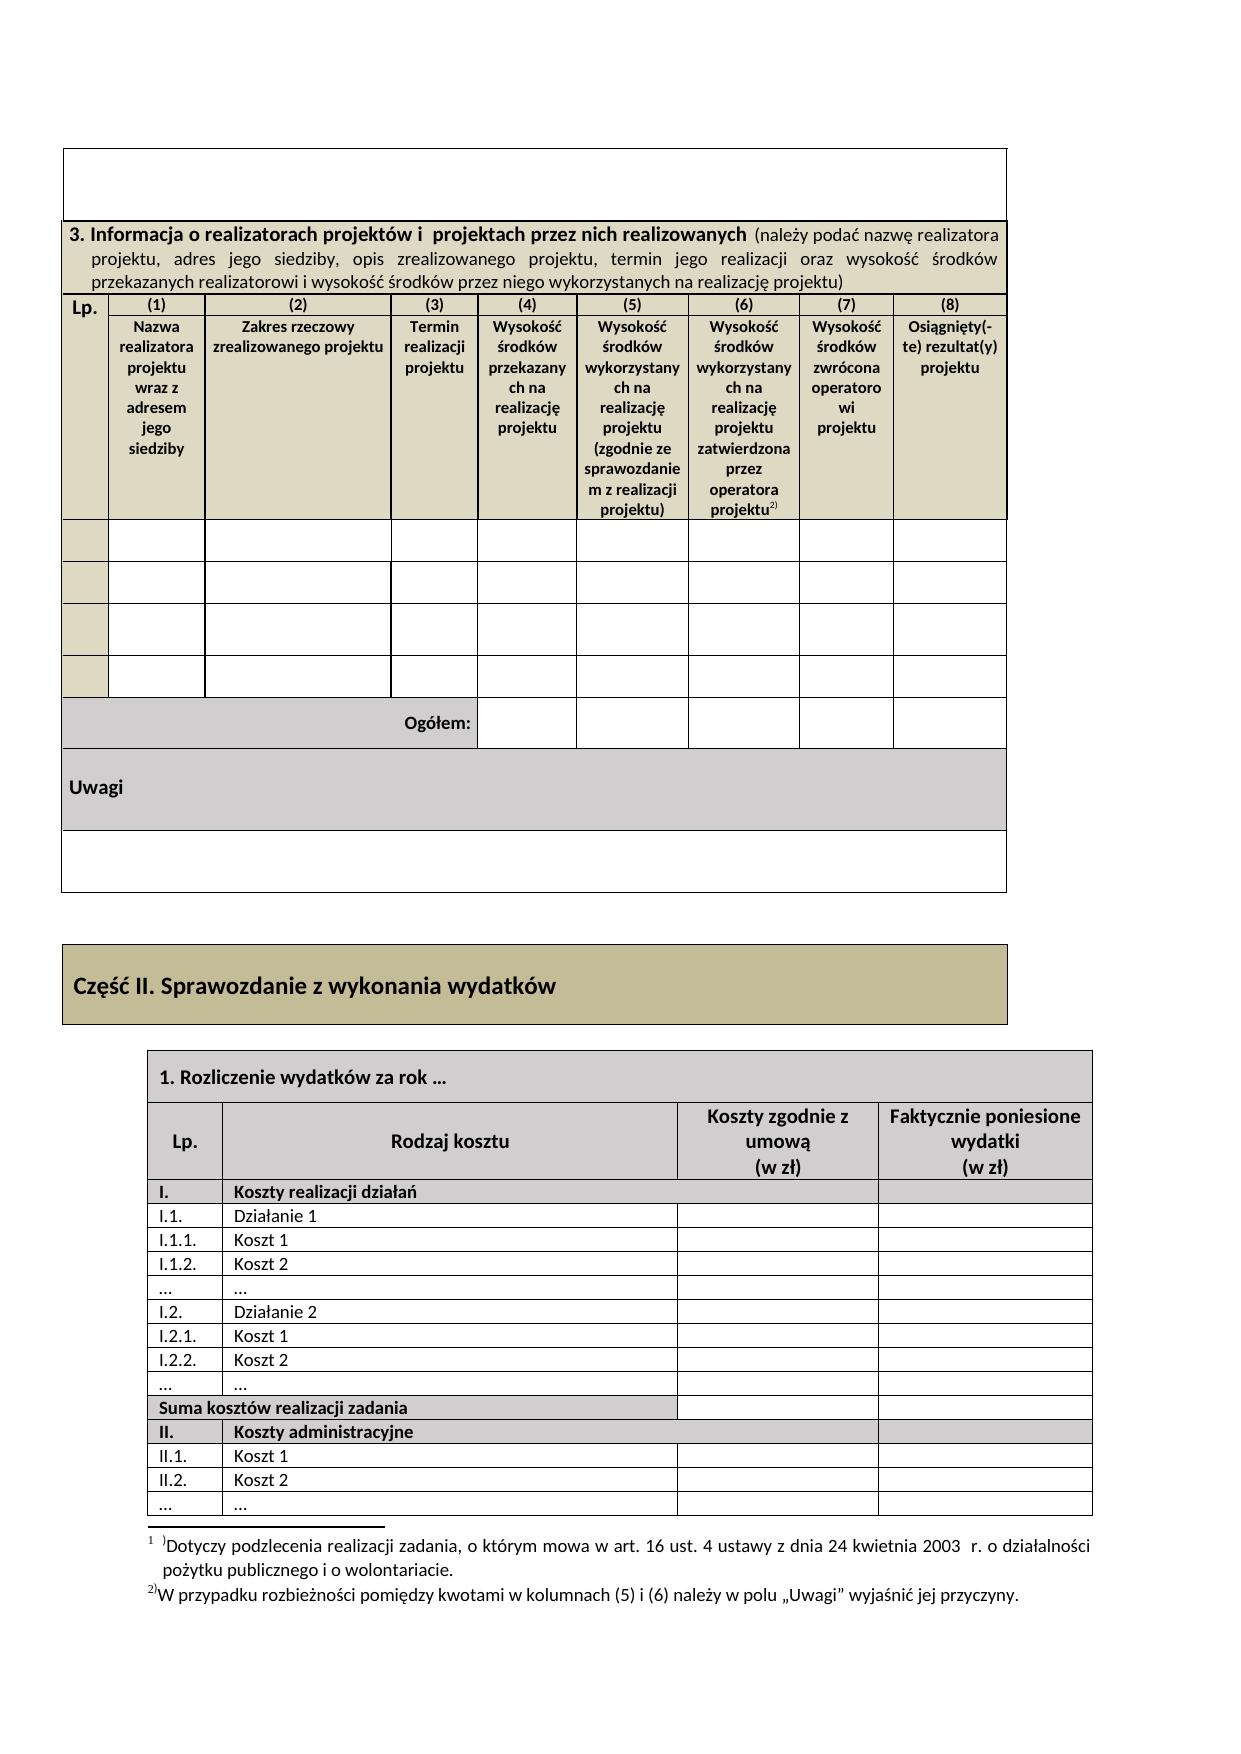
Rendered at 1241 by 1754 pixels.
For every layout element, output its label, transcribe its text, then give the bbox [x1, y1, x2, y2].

table_cell [109, 520, 204, 561]
table_cell … [223, 1276, 677, 1299]
table_cell [678, 1300, 878, 1323]
table_cell (4) [479, 295, 576, 315]
table_cell [678, 1468, 878, 1491]
table_cell [678, 1324, 878, 1347]
table_cell Koszt 2 [223, 1468, 677, 1491]
table_cell [800, 656, 893, 697]
table_cell [577, 656, 688, 697]
table_cell [577, 520, 688, 561]
table_cell [109, 656, 204, 697]
table_cell Koszt 1 [223, 1228, 677, 1251]
table_cell [879, 1300, 1092, 1323]
table_cell [689, 520, 799, 561]
table_cell [392, 562, 477, 603]
table_cell [392, 520, 477, 561]
table_cell [678, 1204, 878, 1227]
table_cell [392, 656, 477, 697]
table_cell [678, 1228, 878, 1251]
table_cell [62, 520, 108, 561]
table_cell Działanie 1 [223, 1204, 677, 1227]
table_cell [577, 698, 688, 748]
table_cell (7) [800, 295, 893, 315]
table_cell [478, 520, 576, 561]
table_cell [879, 1276, 1092, 1299]
table_cell 3. Informacja o realizatorach projektów i projektach przez nich realizowanych (należy podać nazwę realizatora projektu, adres jego siedziby, opis zrealizowanego projektu, termin jego realizacji oraz wysokość środków przekazanych realizatorowi i wysokość środków przez niego wykorzystanych na realizację projektu) [62, 221, 1006, 293]
table_cell [62, 831, 1006, 892]
table_cell (1) [109, 295, 204, 315]
table_cell Termin realizacji projektu [392, 316, 477, 519]
table_cell [800, 698, 893, 748]
table_cell I.2. [148, 1300, 222, 1323]
table_cell Nazwa realizatora projektu wraz z adresem jego siedziby [109, 316, 204, 519]
table_cell Wysokość środków przekazanych na realizację projektu [479, 316, 576, 519]
table_cell [879, 1324, 1092, 1347]
table_cell [206, 656, 390, 697]
table_cell II.1. [148, 1444, 222, 1467]
table_cell Wysokość środków wykorzystanych na realizację projektu zatwierdzona przez operatora projektu) [689, 316, 799, 519]
table_cell [678, 1372, 878, 1395]
table_cell I.2.1. [148, 1324, 222, 1347]
table_cell [478, 562, 576, 603]
table_cell II. [148, 1420, 222, 1443]
table_cell [800, 562, 893, 603]
table_cell Osiągnięty(-te) rezultat(y) projektu [894, 316, 1006, 519]
table_cell [879, 1468, 1092, 1491]
table_cell [678, 1492, 878, 1515]
table_cell … [223, 1372, 677, 1395]
table_cell [577, 604, 688, 655]
table_cell Suma kosztów realizacji zadania [148, 1396, 677, 1419]
table_cell Koszty administracyjne [223, 1420, 878, 1443]
table_cell Koszt 2 [223, 1348, 677, 1371]
table_cell I.2.2. [148, 1348, 222, 1371]
table_cell (3) [392, 295, 477, 315]
table_cell I.1. [148, 1204, 222, 1227]
table_cell [879, 1228, 1092, 1251]
table_cell [478, 656, 576, 697]
table_cell [678, 1444, 878, 1467]
table_cell Koszty realizacji działań [223, 1180, 878, 1203]
table_cell [879, 1372, 1092, 1395]
table_cell [206, 520, 391, 561]
table_cell [879, 1492, 1092, 1515]
table_cell Działanie 2 [223, 1300, 677, 1323]
table_cell [894, 562, 1006, 603]
table_cell Koszt 2 [223, 1252, 677, 1275]
table_cell [577, 562, 688, 603]
table_header 1. Rozliczenie wydatków za rok … [148, 1051, 1092, 1102]
table_cell (2) [206, 295, 390, 315]
table_cell [800, 604, 893, 655]
table_cell [64, 149, 1006, 220]
table_cell [879, 1396, 1092, 1419]
table_cell [478, 698, 576, 748]
table_cell [678, 1348, 878, 1371]
table_cell [894, 520, 1006, 561]
table_cell [392, 604, 477, 655]
table_cell (5) [578, 295, 688, 315]
table_cell [62, 604, 108, 655]
table_cell [879, 1444, 1092, 1467]
table_cell Koszt 1 [223, 1444, 677, 1467]
table_cell Koszt 1 [223, 1324, 677, 1347]
table_cell Rodzaj kosztu [223, 1103, 677, 1179]
table_cell I. [148, 1180, 222, 1203]
table_cell [678, 1252, 878, 1275]
table_cell [800, 520, 893, 561]
table_cell [678, 1396, 878, 1419]
table_cell Lp. [62, 294, 108, 519]
table_cell [894, 604, 1006, 655]
table_cell [689, 656, 799, 697]
table_cell (6) [689, 295, 799, 315]
table_cell [109, 562, 204, 603]
table_cell [62, 656, 108, 697]
table_cell [689, 698, 799, 748]
table_cell [478, 604, 576, 655]
table_cell [206, 604, 390, 655]
table_cell [879, 1252, 1092, 1275]
table_cell [206, 562, 390, 603]
table_cell Zakres rzeczowy zrealizowanego projektu [206, 316, 390, 519]
table_cell Lp. [148, 1103, 222, 1179]
table_cell [689, 562, 799, 603]
table_cell … [148, 1372, 222, 1395]
table_cell Uwagi [62, 749, 1006, 830]
table_cell [879, 1420, 1092, 1443]
table_cell [894, 656, 1006, 697]
table_cell I.1.1. [148, 1228, 222, 1251]
table_cell (8) [894, 295, 1006, 315]
table_cell Koszty zgodnie z umową (w zł) [678, 1103, 878, 1179]
table_cell [109, 604, 204, 655]
table_cell [879, 1348, 1092, 1371]
table_cell [689, 604, 799, 655]
table_cell [678, 1276, 878, 1299]
table_cell Wysokość środków zwrócona operatorowi projektu [800, 316, 893, 519]
table_cell [879, 1180, 1092, 1203]
table_cell II.2. [148, 1468, 222, 1491]
table_cell [62, 562, 108, 603]
table_cell Ogółem: [62, 698, 477, 748]
table_cell Faktycznie poniesione wydatki (w zł) [879, 1103, 1092, 1179]
table_cell [879, 1204, 1092, 1227]
table_cell … [223, 1492, 677, 1515]
table_header Część II. Sprawozdanie z wykonania wydatków [63, 945, 1007, 1024]
table_cell I.1.2. [148, 1252, 222, 1275]
table_cell … [148, 1276, 222, 1299]
table_cell Wysokość środków wykorzystanych na realizację projektu (zgodnie ze sprawozdaniem z realizacji projektu) [578, 316, 688, 519]
table_cell … [148, 1492, 222, 1515]
table_cell [894, 698, 1006, 748]
